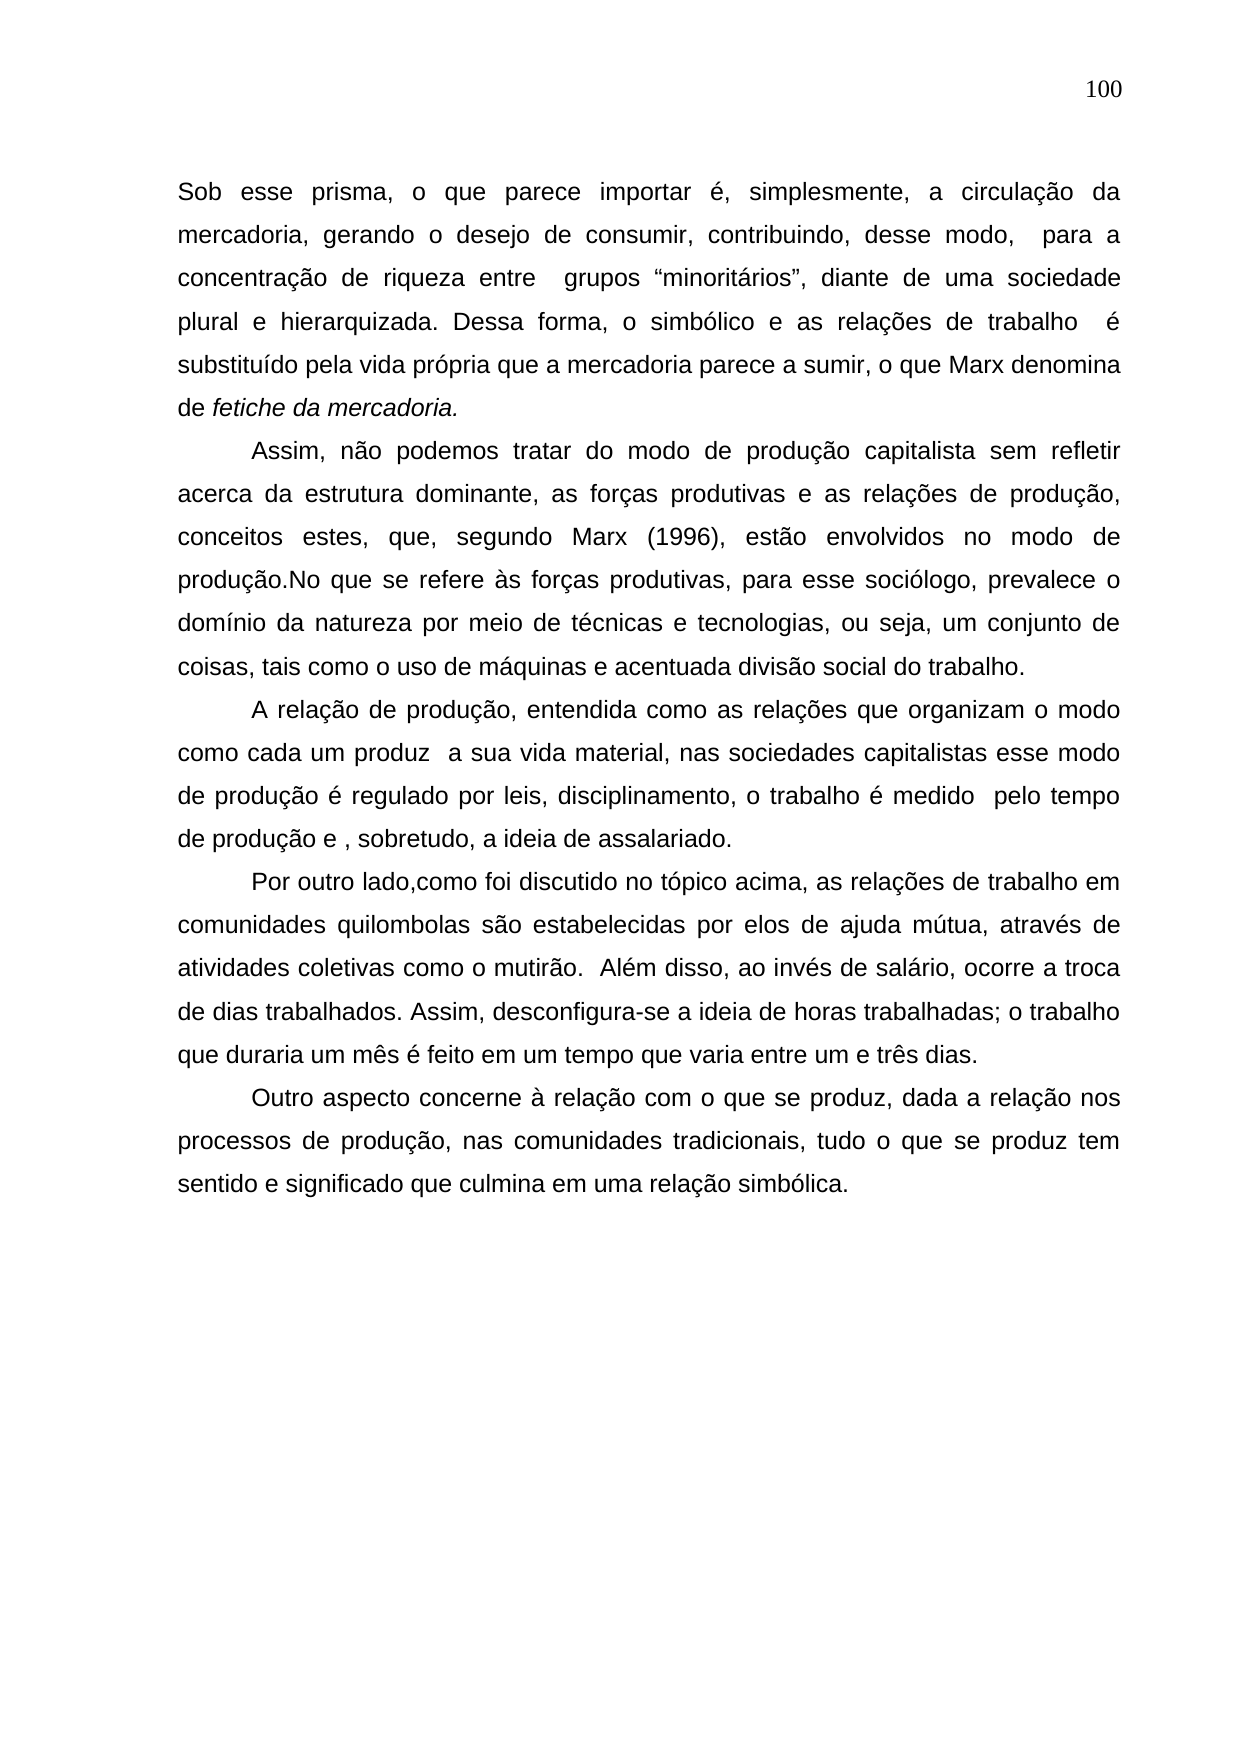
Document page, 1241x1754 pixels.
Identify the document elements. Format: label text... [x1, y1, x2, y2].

text A relação de produção, entendida como as relações que organizam o modo como cada um produz a sua vida material, nas sociedades capitalistas esse modo de produção é regulado por leis, disciplinamento, o trabalho é medido pelo tempo de produção e , sobretudo, a ideia de assalariado. [177, 695, 1122, 853]
text Assim, não podemos tratar do modo de produção capitalista sem refletir acerca da estrutura dominante, as forças produtivas e as relações de produção, conceitos estes, que, segundo Marx (1996), estão envolvidos no modo de produção.No que se refere às forças produtivas, para esse sociólogo, prevalece o domínio da natureza por meio de técnicas e tecnologias, ou seja, um conjunto de coisas, tais como o uso de máquinas e acentuada divisão social do trabalho. [177, 436, 1122, 680]
text Por outro lado,como foi discutido no tópico acima, as relações de trabalho em comunidades quilombolas são estabelecidas por elos de ajuda mútua, através de atividades coletivas como o mutirão. Além disso, ao invés de salário, ocorre a troca de dias trabalhados. Assim, desconfigura-se a ideia de horas trabalhadas; o trabalho que duraria um mês é feito em um tempo que varia entre um e três dias. [177, 867, 1122, 1068]
text Outro aspecto concerne à relação com o que se produz, dada a relação nos processos de produção, nas comunidades tradicionais, tudo o que se produz tem sentido e significado que culmina em uma relação simbólica. [177, 1083, 1122, 1198]
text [177, 177, 1122, 422]
